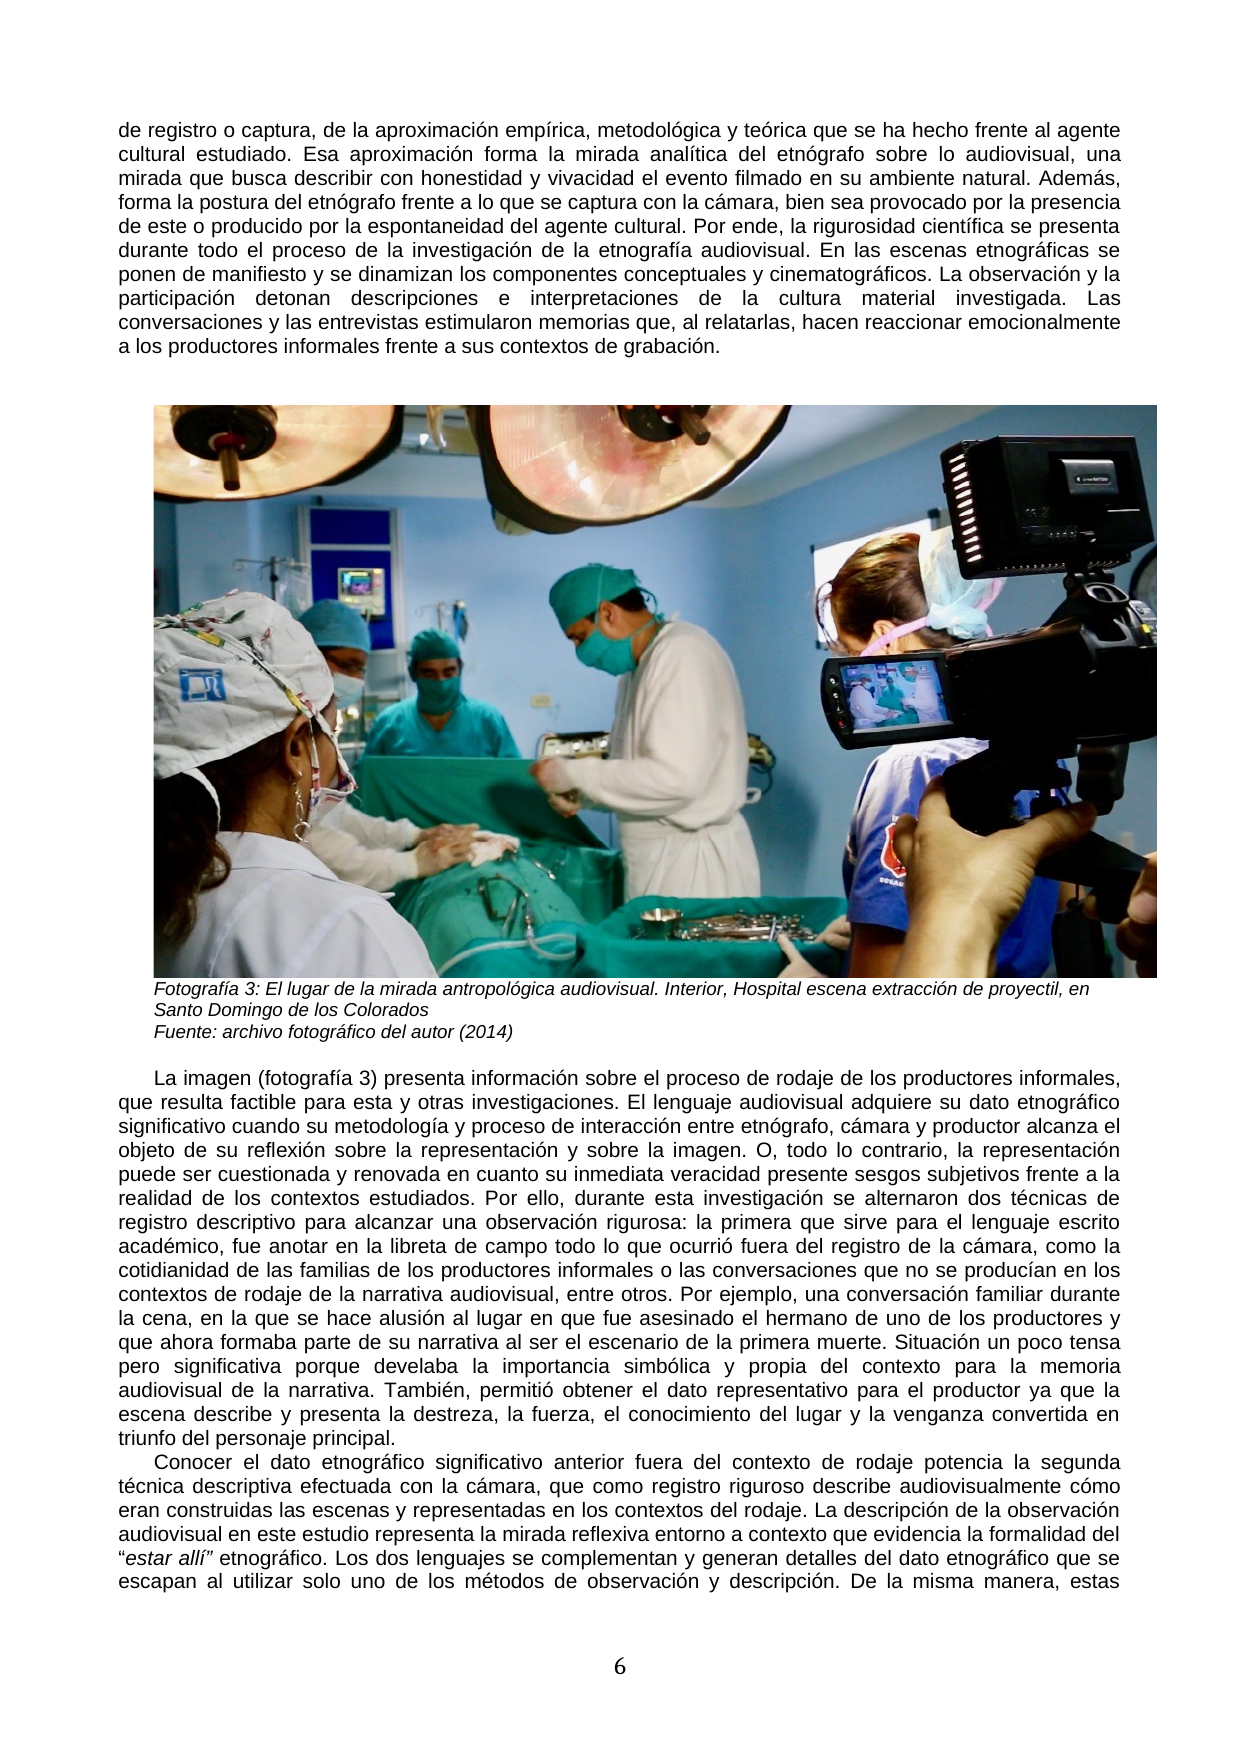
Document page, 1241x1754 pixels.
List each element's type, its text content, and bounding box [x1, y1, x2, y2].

text La imagen (fotografía 3) presenta información sobre el proceso de rodaje de los productores informales, que resulta factible para esta y otras investigaciones. El lenguaje audiovisual adquiere su dato etnográfico significativo cuando su metodología y proceso de interacción entre etnógrafo, cámara y productor alcanza el objeto de su reflexión sobre la representación y sobre la imagen. O, todo lo contrario, la representación puede ser cuestionada y renovada en cuanto su inmediata veracidad presente sesgos subjetivos frente a la realidad de los contextos estudiados. Por ello, durante esta investigación se alternaron dos técnicas de registro descriptivo para alcanzar una observación rigurosa: la primera que sirve para el lenguaje escrito académico, fue anotar en la libreta de campo todo lo que ocurrió fuera del registro de la cámara, como la cotidianidad de las familias de los productores informales o las conversaciones que no se producían en los contextos de rodaje de la narrativa audiovisual, entre otros. Por ejemplo, una conversación familiar durante la cena, en la que se hace alusión al lugar en que fue asesinado el hermano de uno de los productores y que ahora formaba parte de su narrativa al ser el escenario de la primera muerte. Situación un poco tensa pero significativa porque develaba la importancia simbólica y propia del contexto para la memoria audiovisual de la narrativa. También, permitió obtener el dato representativo para el productor ya que la escena describe y presenta la destreza, la fuerza, el conocimiento del lugar y la venganza convertida en triunfo del personaje principal. [118, 1066, 1122, 1449]
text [118, 118, 1122, 358]
text Fotografía 3: El lugar de la mirada antropológica audiovisual. Interior, Hospital escena extracción de proyectil, en Santo Domingo de los Colorados [153, 978, 1122, 1021]
text Fuente: archivo fotográfico del autor (2014) [153, 1021, 1122, 1042]
picture [153, 405, 1157, 978]
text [118, 1449, 1122, 1593]
